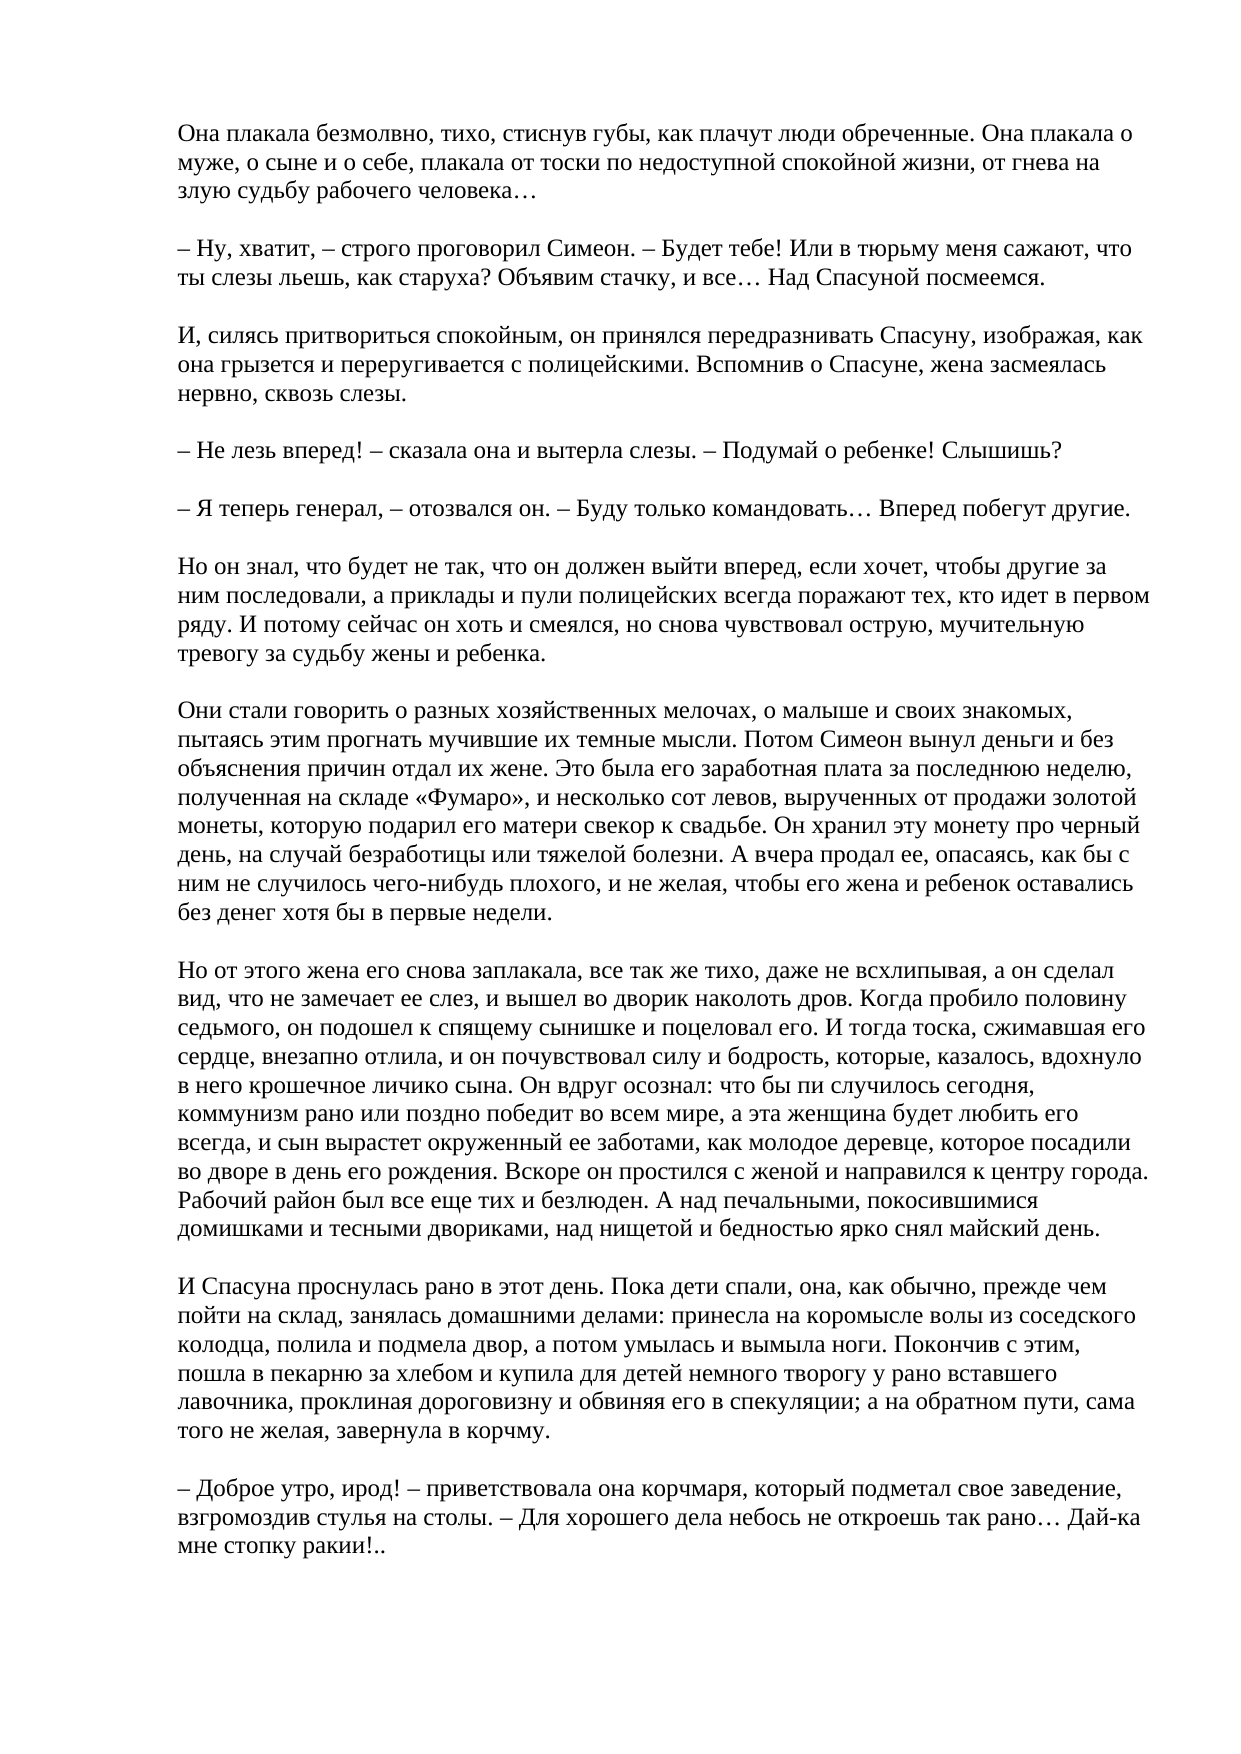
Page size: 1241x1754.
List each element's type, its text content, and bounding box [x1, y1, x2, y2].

text – Я теперь генерал, – отозвался он. – Буду только командовать… Вперед побегут другие. [177, 493, 1152, 522]
text Но он знал, что будет не так, что он должен выйти вперед, если хочет, чтобы другие за ним последовали, а приклады и пули полицейских всегда поражают тех, кто идет в первом ряду. И потому сейчас он хоть и смеялся, но снова чувствовал острую, мучительную тревогу за судьбу жены и ребенка. [177, 551, 1152, 666]
text – Доброе утро, ирод! – приветствовала она корчмаря, который подметал свое заведение, взгромоздив стулья на столы. – Для хорошего дела небось не откроешь так рано… Дай-ка мне стопку ракии!.. [177, 1473, 1152, 1559]
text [177, 118, 1152, 204]
text Но от этого жена его снова заплакала, все так же тихо, даже не всхлипывая, а он сделал вид, что не замечает ее слез, и вышел во дворик наколоть дров. Когда пробило половину седьмого, он подошел к спящему сынишке и поцеловал его. И тогда тоска, сжимавшая его сердце, внезапно отлила, и он почувствовал силу и бодрость, которые, казалось, вдохнуло в него крошечное личико сына. Он вдруг осознал: что бы пи случилось сегодня, коммунизм рано или поздно победит во всем мире, а эта женщина будет любить его всегда, и сын вырастет окруженный ее заботами, как молодое деревце, которое посадили во дворе в день его рождения. Вскоре он простился с женой и направился к центру города. Рабочий район был все еще тих и безлюден. А над печальными, покосившимися домишками и тесными двориками, над нищетой и бедностью ярко снял майский день. [177, 955, 1152, 1242]
text – Ну, хватит, – строго проговорил Симеон. – Будет тебе! Или в тюрьму меня сажают, что ты слезы льешь, как старуха? Объявим стачку, и все… Над Спасуной посмеемся. [177, 233, 1152, 291]
text – Не лезь вперед! – сказала она и вытерла слезы. – Подумай о ребенке! Слышишь? [177, 436, 1152, 464]
text И Спасуна проснулась рано в этот день. Пока дети спали, она, как обычно, прежде чем пойти на склад, занялась домашними делами: принесла на коромысле волы из соседского колодца, полила и подмела двор, а потом умылась и вымыла ноги. Покончив с этим, пошла в пекарню за хлебом и купила для детей немного творогу у рано вставшего лавочника, проклиная дороговизну и обвиняя его в спекуляции; а на обратном пути, сама того не желая, завернула в корчму. [177, 1271, 1152, 1444]
text Они стали говорить о разных хозяйственных мелочах, о малыше и своих знакомых, пытаясь этим прогнать мучившие их темные мысли. Потом Симеон вынул деньги и без объяснения причин отдал их жене. Это была его заработная плата за последнюю неделю, полученная на складе «Фумаро», и несколько сот левов, вырученных от продажи золотой монеты, которую подарил его матери свекор к свадьбе. Он хранил эту монету про черный день, на случай безработицы или тяжелой болезни. А вчера продал ее, опасаясь, как бы с ним не случилось чего-нибудь плохого, и не желая, чтобы его жена и ребенок оставались без денег хотя бы в первые недели. [177, 696, 1152, 926]
text И, силясь притвориться спокойным, он принялся передразнивать Спасуну, изображая, как она грызется и переругивается с полицейскими. Вспомнив о Спасуне, жена засмеялась нервно, сквозь слезы. [177, 320, 1152, 406]
